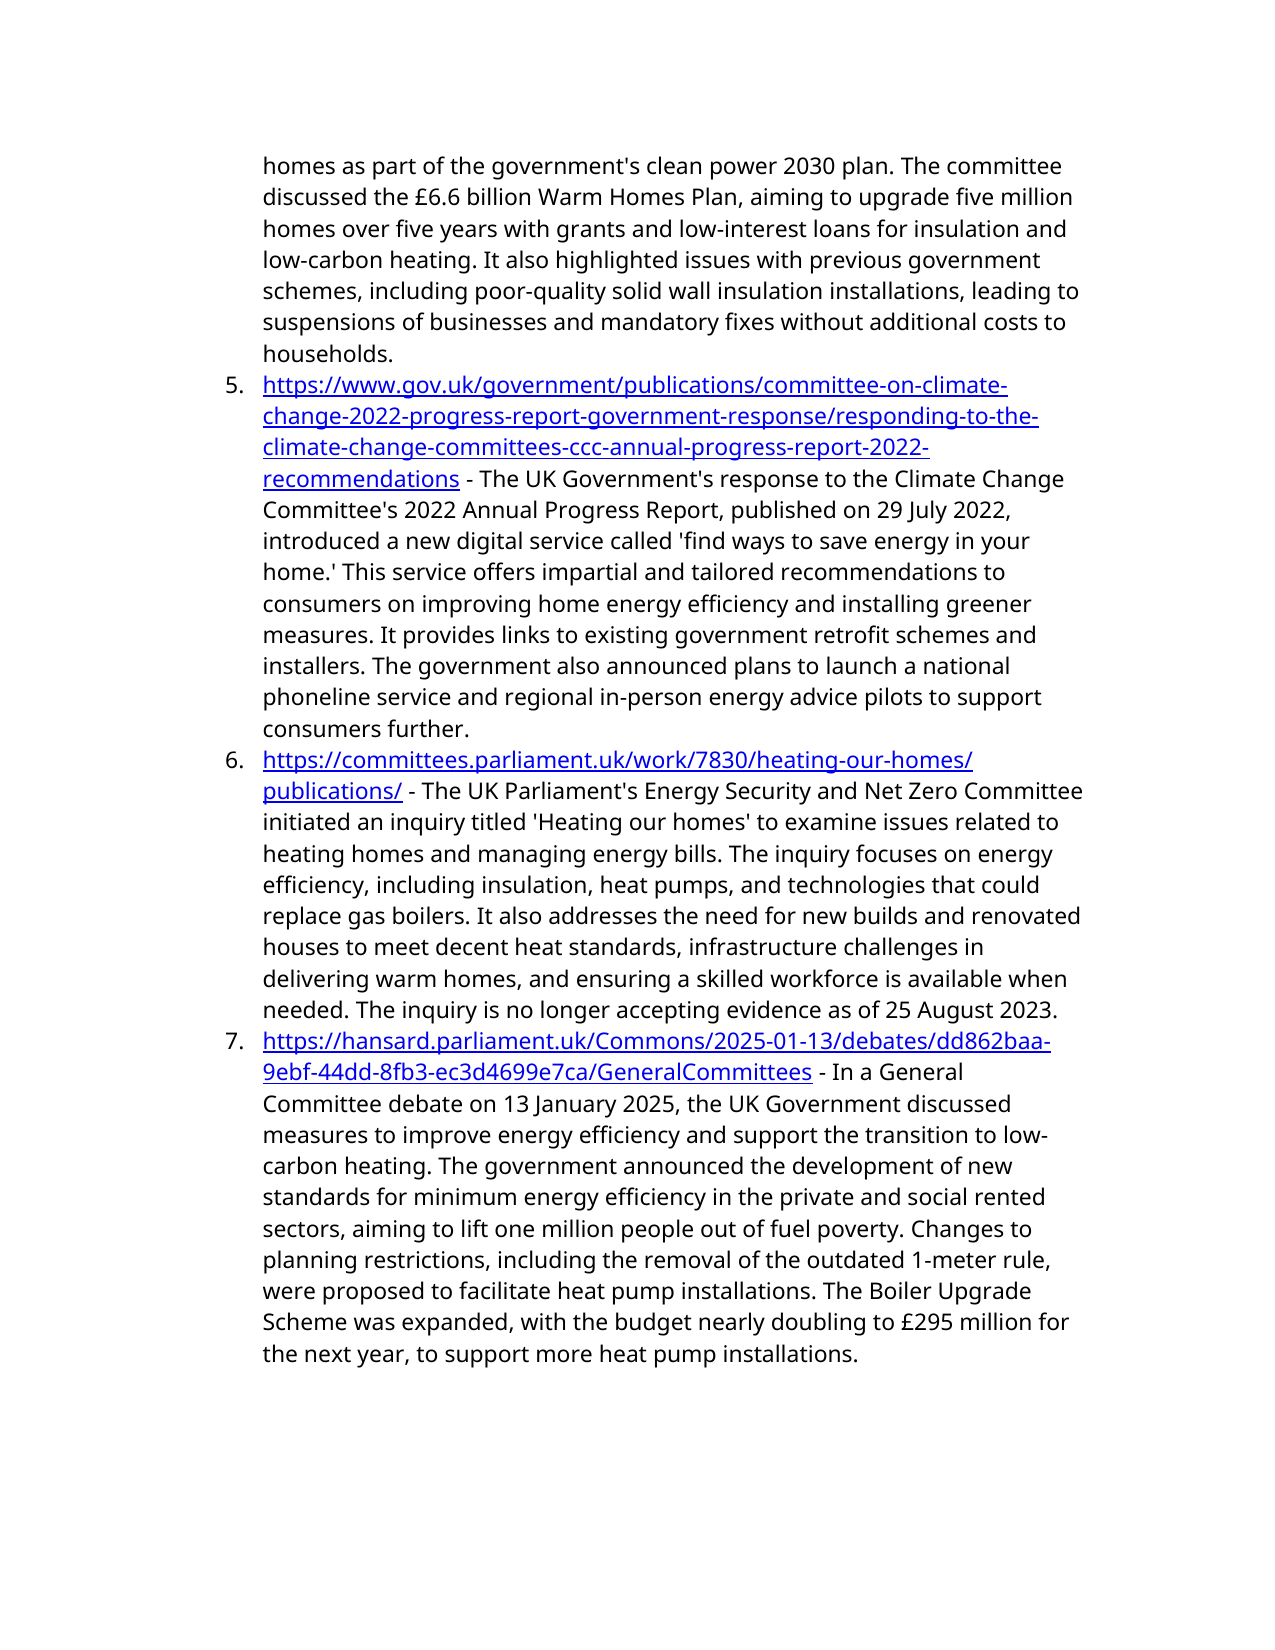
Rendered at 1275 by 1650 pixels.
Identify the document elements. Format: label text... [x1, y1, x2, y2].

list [225, 150, 1087, 369]
list https://hansard.parliament.uk/Commons/2025-01-13/debates/dd862baa-9ebf-44dd-8fb3-ec3d4699e7ca/GeneralCommittees - In a General Committee debate on 13 January 2025, the UK Government discussed measures to improve energy efficiency and support the transition to low-carbon heating. The government announced the development of new standards for minimum energy efficiency in the private and social rented sectors, aiming to lift one million people out of fuel poverty. Changes to planning restrictions, including the removal of the outdated 1-meter rule, were proposed to facilitate heat pump installations. The Boiler Upgrade Scheme was expanded, with the budget nearly doubling to £295 million for the next year, to support more heat pump installations. [225, 1025, 1087, 1369]
list https://committees.parliament.uk/work/7830/heating-our-homes/publications/ - The UK Parliament's Energy Security and Net Zero Committee initiated an inquiry titled 'Heating our homes' to examine issues related to heating homes and managing energy bills. The inquiry focuses on energy efficiency, including insulation, heat pumps, and technologies that could replace gas boilers. It also addresses the need for new builds and renovated houses to meet decent heat standards, infrastructure challenges in delivering warm homes, and ensuring a skilled workforce is available when needed. The inquiry is no longer accepting evidence as of 25 August 2023. [225, 744, 1087, 1025]
list https://www.gov.uk/government/publications/committee-on-climate-change-2022-progress-report-government-response/responding-to-the-climate-change-committees-ccc-annual-progress-report-2022-recommendations - The UK Government's response to the Climate Change Committee's 2022 Annual Progress Report, published on 29 July 2022, introduced a new digital service called 'find ways to save energy in your home.' This service offers impartial and tailored recommendations to consumers on improving home energy efficiency and installing greener measures. It provides links to existing government retrofit schemes and installers. The government also announced plans to launch a national phoneline service and regional in-person energy advice pilots to support consumers further. [225, 369, 1087, 744]
